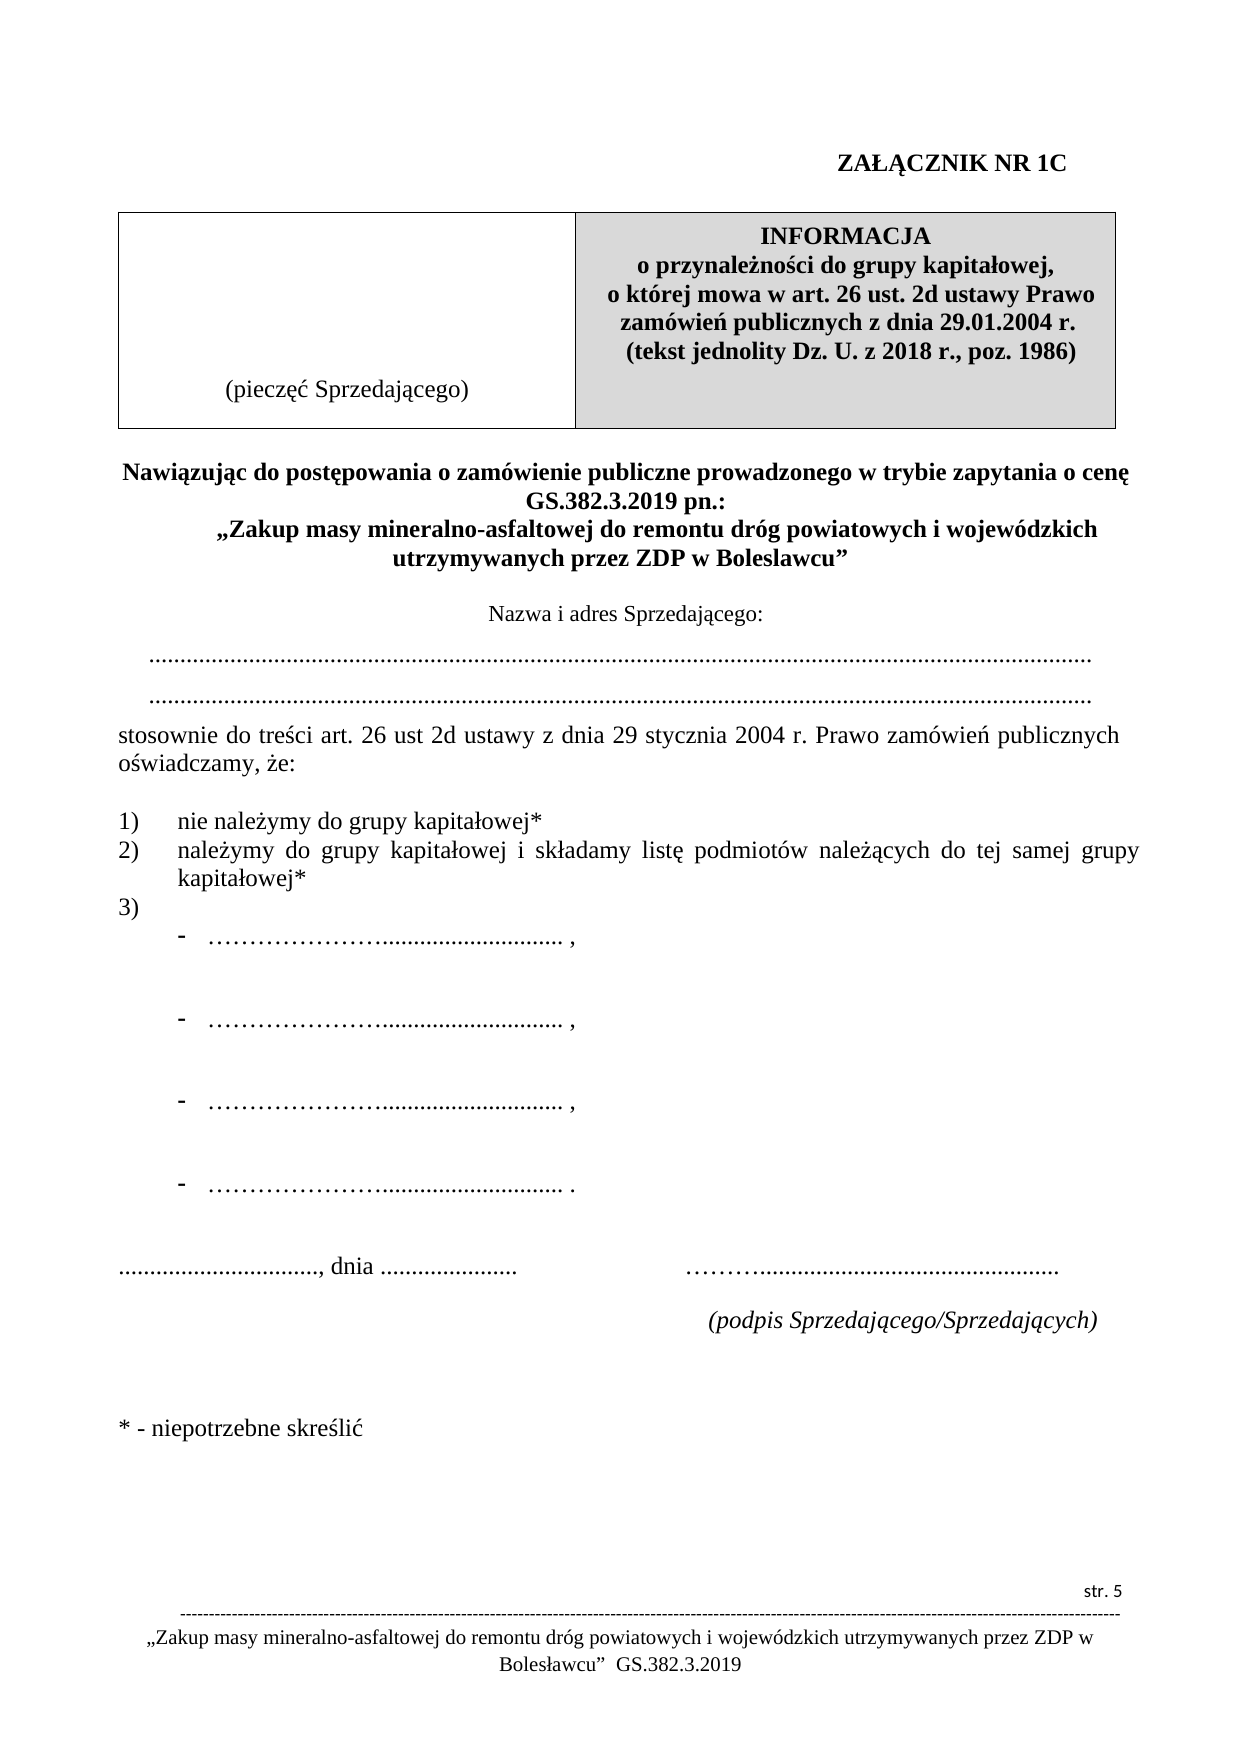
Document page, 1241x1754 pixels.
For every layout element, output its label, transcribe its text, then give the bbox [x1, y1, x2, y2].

text * - niepotrzebne skreślić [118, 1413, 1122, 1442]
list …………………............................. , [177, 1086, 1122, 1115]
list …………………............................. , [177, 1004, 1122, 1032]
list nie należymy do grupy kapitałowej* [118, 806, 1122, 835]
text „Zakup masy mineralno-asfaltowej do remontu dróg powiatowych i wojewódzkich utrzymywanych przez ZDP w Boleslawcu” [118, 515, 1122, 572]
text ZAŁĄCZNIK NR 1C [782, 148, 1122, 176]
table_header (pieczęć Sprzedającego) [119, 213, 575, 428]
text ....................................................................................................................................................... [118, 681, 1122, 709]
list …………………............................. . [177, 1169, 1122, 1198]
text Nawiązując do postępowania o zamówienie publiczne prowadzonego w trybie zapytania o cenę GS.382.3.2019 pn.: [118, 457, 1133, 515]
text (podpis Sprzedającego/Sprzedających) [634, 1305, 1122, 1334]
list …………………............................. , [177, 921, 1122, 950]
table_header INFORMACJA o przynależności do grupy kapitałowej, o której mowa w art. 26 ust. 2d ustawy Prawo zamówień publicznych z dnia 29.01.2004 r. (tekst jednolity Dz. U. z 2018 r., poz. 1986) [576, 213, 1115, 428]
text stosownie do treści art. 26 ust 2d ustawy z dnia 29 stycznia 2004 r. Prawo zamówień publicznych oświadczamy, że: [118, 720, 1122, 777]
text ................................, dnia ...................... ………................................................ [118, 1251, 1122, 1280]
text Nazwa i adres Sprzedającego: [118, 601, 1133, 627]
list należymy do grupy kapitałowej i składamy listę podmiotów należących do tej samej grupy kapitałowej* [118, 835, 1140, 892]
text ....................................................................................................................................................... [118, 639, 1122, 668]
